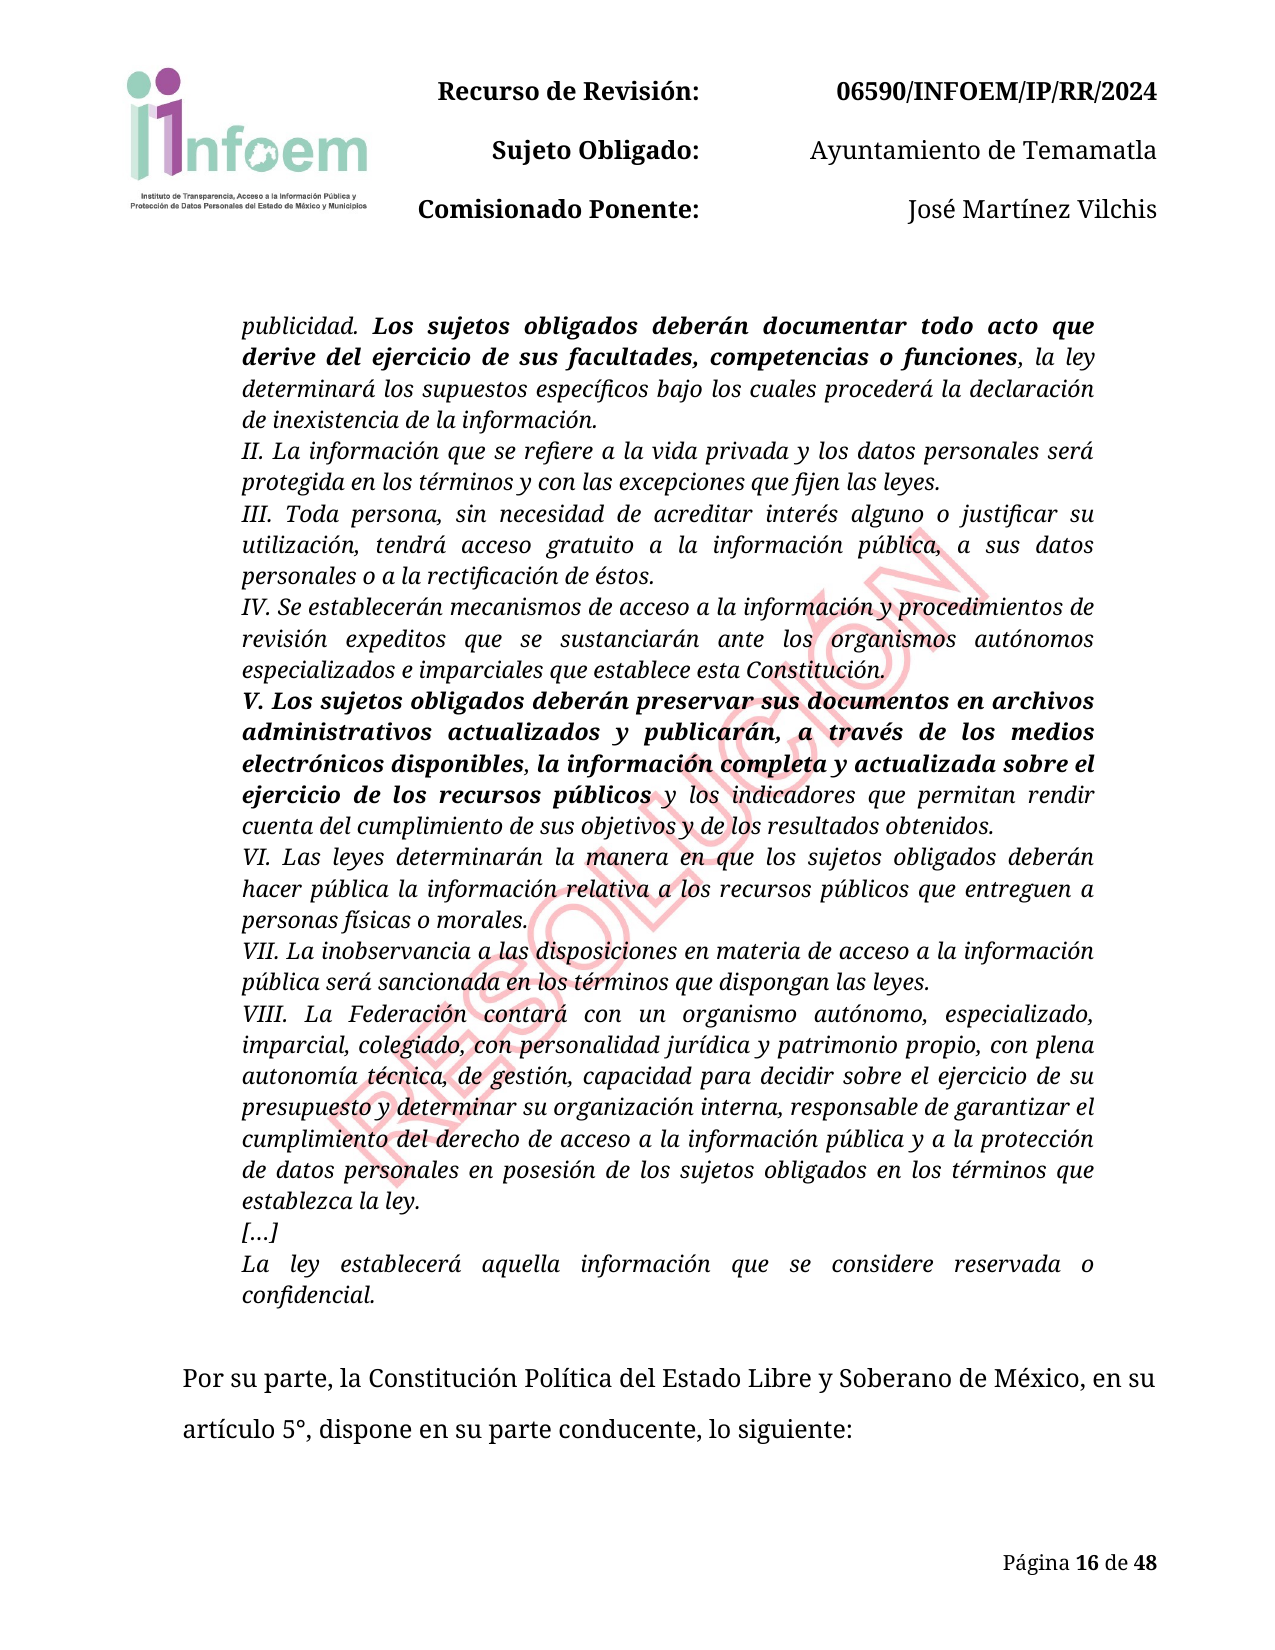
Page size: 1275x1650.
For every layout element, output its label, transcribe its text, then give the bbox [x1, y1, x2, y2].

text […] [242, 1216, 1098, 1248]
text V. Los sujetos obligados deberán preservar sus documentos en archivos administrativos actualizados y publicarán, a través de los medios electrónicos disponibles, la información completa y actualizada sobre el ejercicio de los recursos públicos y los indicadores que permitan rendir cuenta del cumplimiento de sus objetivos y de los resultados obtenidos. [242, 685, 1098, 841]
text VII. La inobservancia a las disposiciones en materia de acceso a la información pública será sancionada en los términos que dispongan las leyes. [242, 935, 1098, 998]
text VIII. La Federación contará con un organismo autónomo, especializado, imparcial, colegiado, con personalidad jurídica y patrimonio propio, con plena autonomía técnica, de gestión, capacidad para decidir sobre el ejercicio de su presupuesto y determinar su organización interna, responsable de garantizar el cumplimiento del derecho de acceso a la información pública y a la protección de datos personales en posesión de los sujetos obligados en los términos que establezca la ley. [242, 998, 1098, 1216]
text III. Toda persona, sin necesidad de acreditar interés alguno o justificar su utilización, tendrá acceso gratuito a la información pública, a sus datos personales o a la rectificación de éstos. [242, 498, 1098, 591]
text IV. Se establecerán mecanismos de acceso a la información y procedimientos de revisión expeditos que se sustanciarán ante los organismos autónomos especializados e imparciales que establece esta Constitución. [242, 591, 1098, 685]
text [242, 310, 1098, 435]
text II. La información que se refiere a la vida privada y los datos personales será protegida en los términos y con las excepciones que fijen las leyes. [242, 435, 1098, 498]
text La ley establecerá aquella información que se considere reservada o confidencial. [242, 1248, 1098, 1310]
text VI. Las leyes determinarán la manera en que los sujetos obligados deberán hacer pública la información relativa a los recursos públicos que entreguen a personas físicas o morales. [242, 841, 1098, 935]
text Por su parte, la Constitución Política del Estado Libre y Soberano de México, en su artículo 5°, dispone en su parte conducente, lo siguiente: [182, 1361, 1157, 1446]
picture [7, 7, 1275, 1650]
